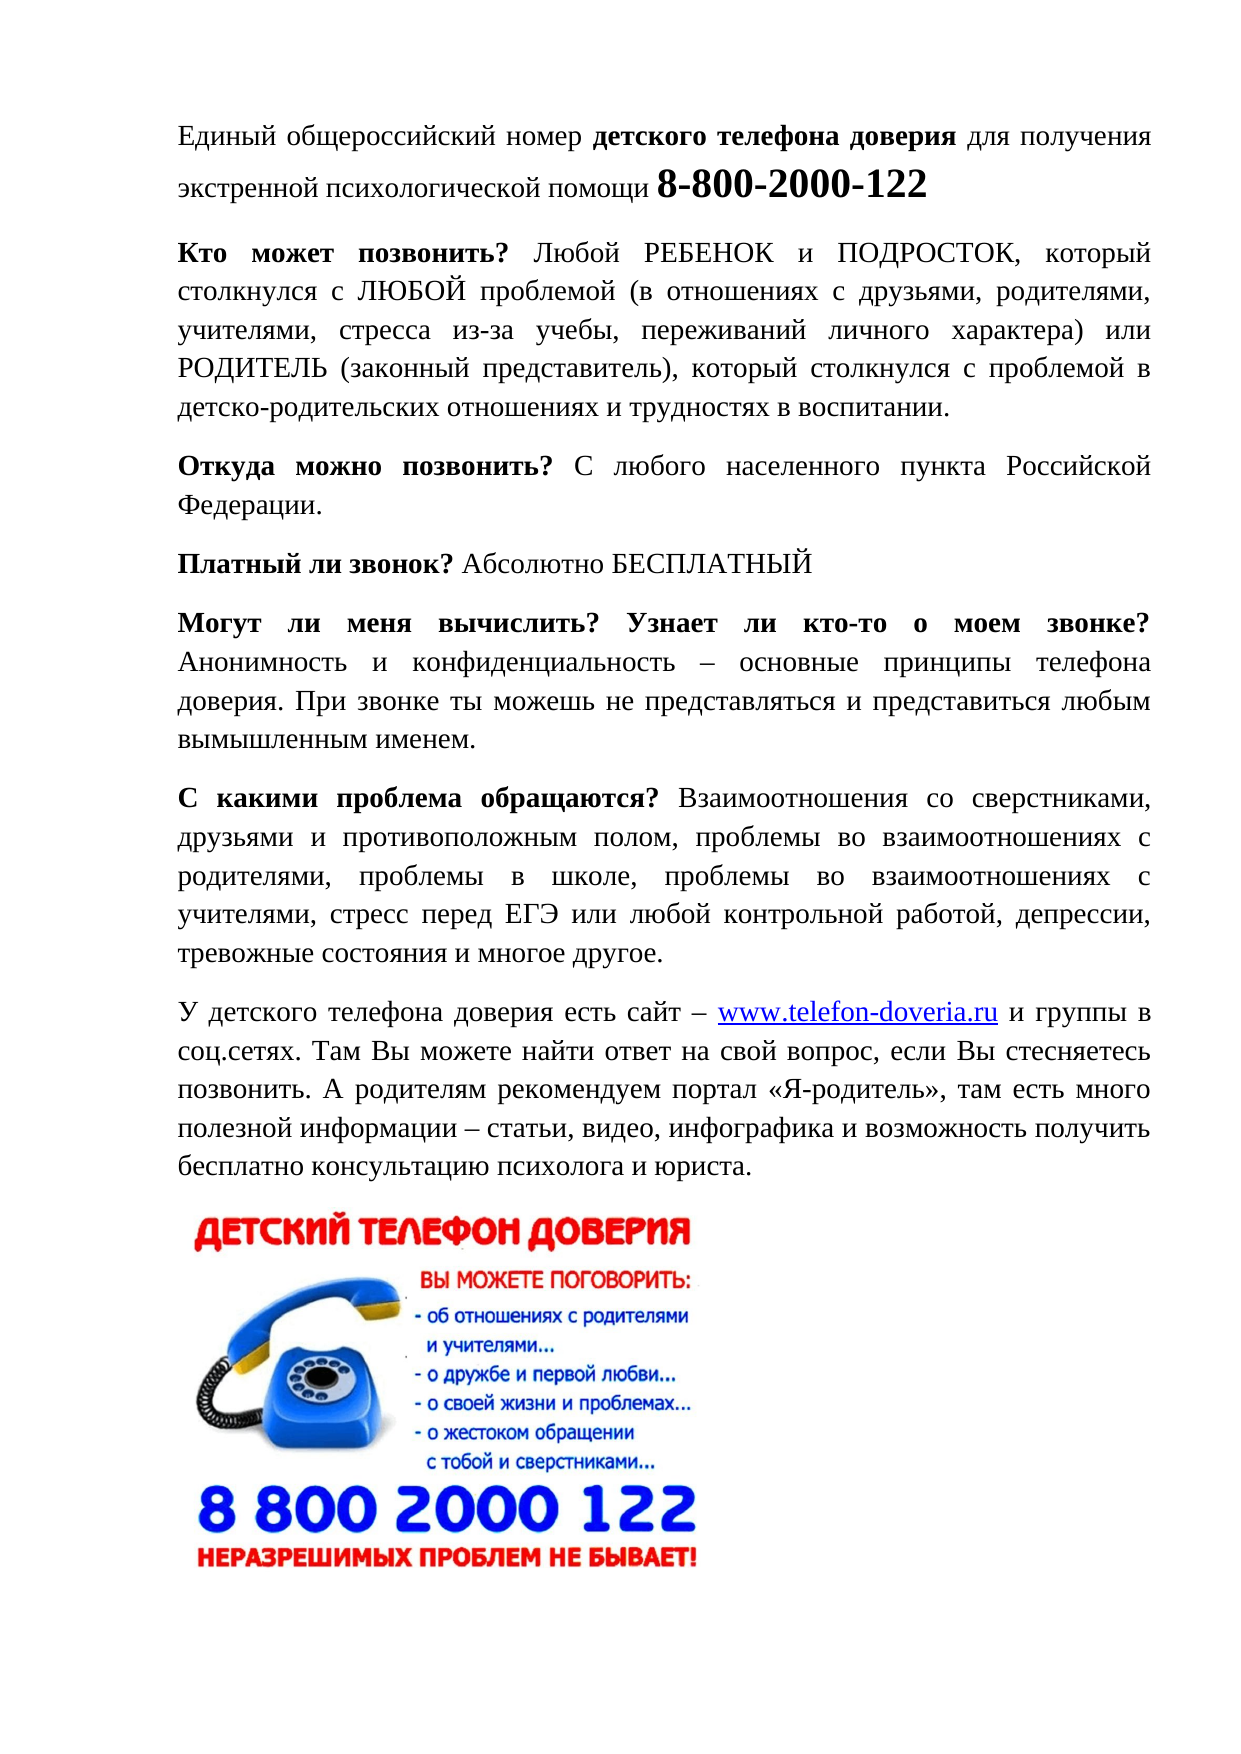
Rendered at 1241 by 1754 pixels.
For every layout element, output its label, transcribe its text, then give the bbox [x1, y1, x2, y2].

text С какими проблема обращаются? Взаимоотношения со сверстниками, друзьями и противоположным полом, проблемы во взаимоотношениях с родителями, проблемы в школе, проблемы во взаимоотношениях с учителями, стресс перед ЕГЭ или любой контрольной работой, депрессии, тревожные состояния и многое другое. [177, 781, 1152, 968]
text Единый общероссийский номер детского телефона доверия для получения экстренной психологической помощи 8-800-2000-122 [177, 118, 1152, 207]
text Кто может позвонить? Любой РЕБЕНОК и ПОДРОСТОК, который столкнулся с ЛЮБОЙ проблемой (в отношениях с друзьями, родителями, учителями, стресса из-за учебы, переживаний личного характера) или РОДИТЕЛЬ (законный представитель), который столкнулся с проблемой в детско-родительских отношениях и трудностях в воспитании. [177, 235, 1152, 422]
text У детского телефона доверия есть сайт – www.telefon-doveria.ru и группы в соц.сетях. Там Вы можете найти ответ на свой вопрос, если Вы стесняетесь позвонить. А родителям рекомендуем портал «Я-родитель», там есть много полезной информации – статьи, видео, инфографика и возможность получить бесплатно консультацию психолога и юриста. [177, 994, 1152, 1182]
picture [177, 1207, 713, 1587]
text Платный ли звонок? Абсолютно БЕСПЛАТНЫЙ [177, 546, 1152, 580]
text Могут ли меня вычислить? Узнает ли кто-то о моем звонке? Анонимность и конфиденциальность – основные принципы телефона доверия. При звонке ты можешь не представляться и представиться любым вымышленным именем. [177, 606, 1152, 755]
text Откуда можно позвонить? С любого населенного пункта Российской Федерации. [177, 448, 1152, 520]
